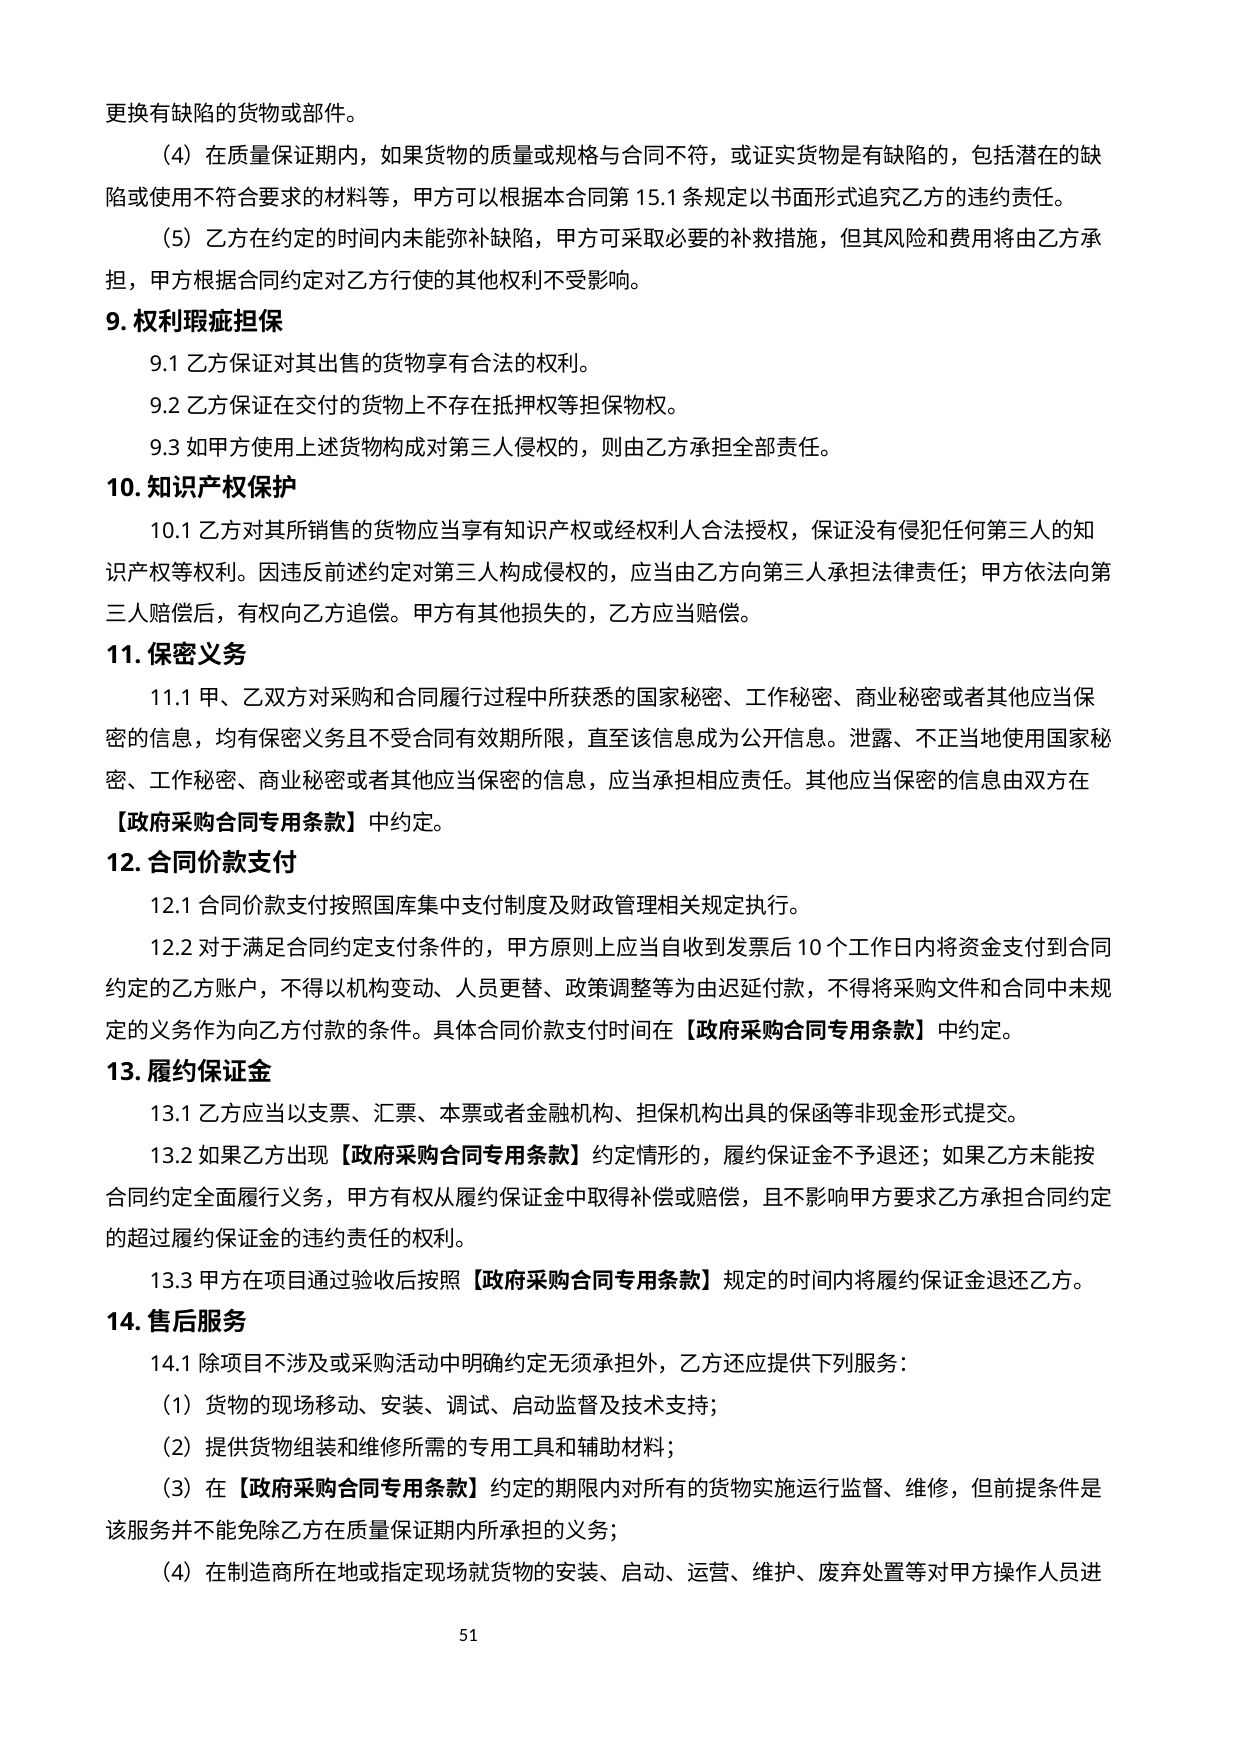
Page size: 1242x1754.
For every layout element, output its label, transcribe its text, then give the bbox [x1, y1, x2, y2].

text 9.1 乙方保证对其出售的货物享有合法的权利。 [106, 338, 1112, 380]
text 10.1 乙方对其所销售的货物应当享有知识产权或经权利人合法授权，保证没有侵犯任何第三人的知识产权等权利。因违反前述约定对第三人构成侵权的，应当由乙方向第三人承担法律责任；甲方依法向第三人赔偿后，有权向乙方追偿。甲方有其他损失的，乙方应当赔偿。 [106, 505, 1112, 630]
text 11.1 甲、乙双方对采购和合同履行过程中所获悉的国家秘密、工作秘密、商业秘密或者其他应当保密的信息，均有保密义务且不受合同有效期所限，直至该信息成为公开信息。泄露、不正当地使用国家秘密、工作秘密、商业秘密或者其他应当保密的信息，应当承担相应责任。其他应当保密的信息由双方在【政府采购合同专用条款】中约定。 [106, 672, 1112, 838]
text 13.2 如果乙方出现【政府采购合同专用条款】约定情形的，履约保证金不予退还；如果乙方未能按合同约定全面履行义务，甲方有权从履约保证金中取得补偿或赔偿，且不影响甲方要求乙方承担合同约定的超过履约保证金的违约责任的权利。 [106, 1130, 1112, 1255]
text 13. 履约保证金 [106, 1047, 1112, 1088]
text 13.3 甲方在项目通过验收后按照【政府采购合同专用条款】规定的时间内将履约保证金退还乙方。 [106, 1255, 1112, 1297]
text 9.3 如甲方使用上述货物构成对第三人侵权的，则由乙方承担全部责任。 [106, 422, 1112, 463]
text 10. 知识产权保护 [106, 463, 1112, 505]
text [106, 1547, 1112, 1588]
text 9. 权利瑕疵担保 [106, 297, 1112, 338]
text 12. 合同价款支付 [106, 838, 1112, 880]
text 14.1 除项目不涉及或采购活动中明确约定无须承担外，乙方还应提供下列服务： [106, 1338, 1112, 1380]
text （3）在【政府采购合同专用条款】约定的期限内对所有的货物实施运行监督、维修，但前提条件是该服务并不能免除乙方在质量保证期内所承担的义务； [106, 1463, 1112, 1547]
text （4）在质量保证期内，如果货物的质量或规格与合同不符，或证实货物是有缺陷的，包括潜在的缺陷或使用不符合要求的材料等，甲方可以根据本合同第15.1条规定以书面形式追究乙方的违约责任。 [106, 130, 1112, 213]
text 12.2 对于满足合同约定支付条件的，甲方原则上应当自收到发票后10个工作日内将资金支付到合同约定的乙方账户，不得以机构变动、人员更替、政策调整等为由迟延付款，不得将采购文件和合同中未规定的义务作为向乙方付款的条件。具体合同价款支付时间在【政府采购合同专用条款】中约定。 [106, 922, 1112, 1047]
text 14. 售后服务 [106, 1297, 1112, 1338]
text （1）货物的现场移动、安装、调试、启动监督及技术支持； [106, 1380, 1112, 1422]
text （2）提供货物组装和维修所需的专用工具和辅助材料； [106, 1422, 1112, 1463]
text 11. 保密义务 [106, 630, 1112, 672]
text 13.1 乙方应当以支票、汇票、本票或者金融机构、担保机构出具的保函等非现金形式提交。 [106, 1088, 1112, 1130]
text （5）乙方在约定的时间内未能弥补缺陷，甲方可采取必要的补救措施，但其风险和费用将由乙方承担，甲方根据合同约定对乙方行使的其他权利不受影响。 [106, 213, 1112, 297]
text 12.1 合同价款支付按照国库集中支付制度及财政管理相关规定执行。 [106, 880, 1112, 922]
text 9.2 乙方保证在交付的货物上不存在抵押权等担保物权。 [106, 380, 1112, 422]
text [106, 88, 1112, 130]
